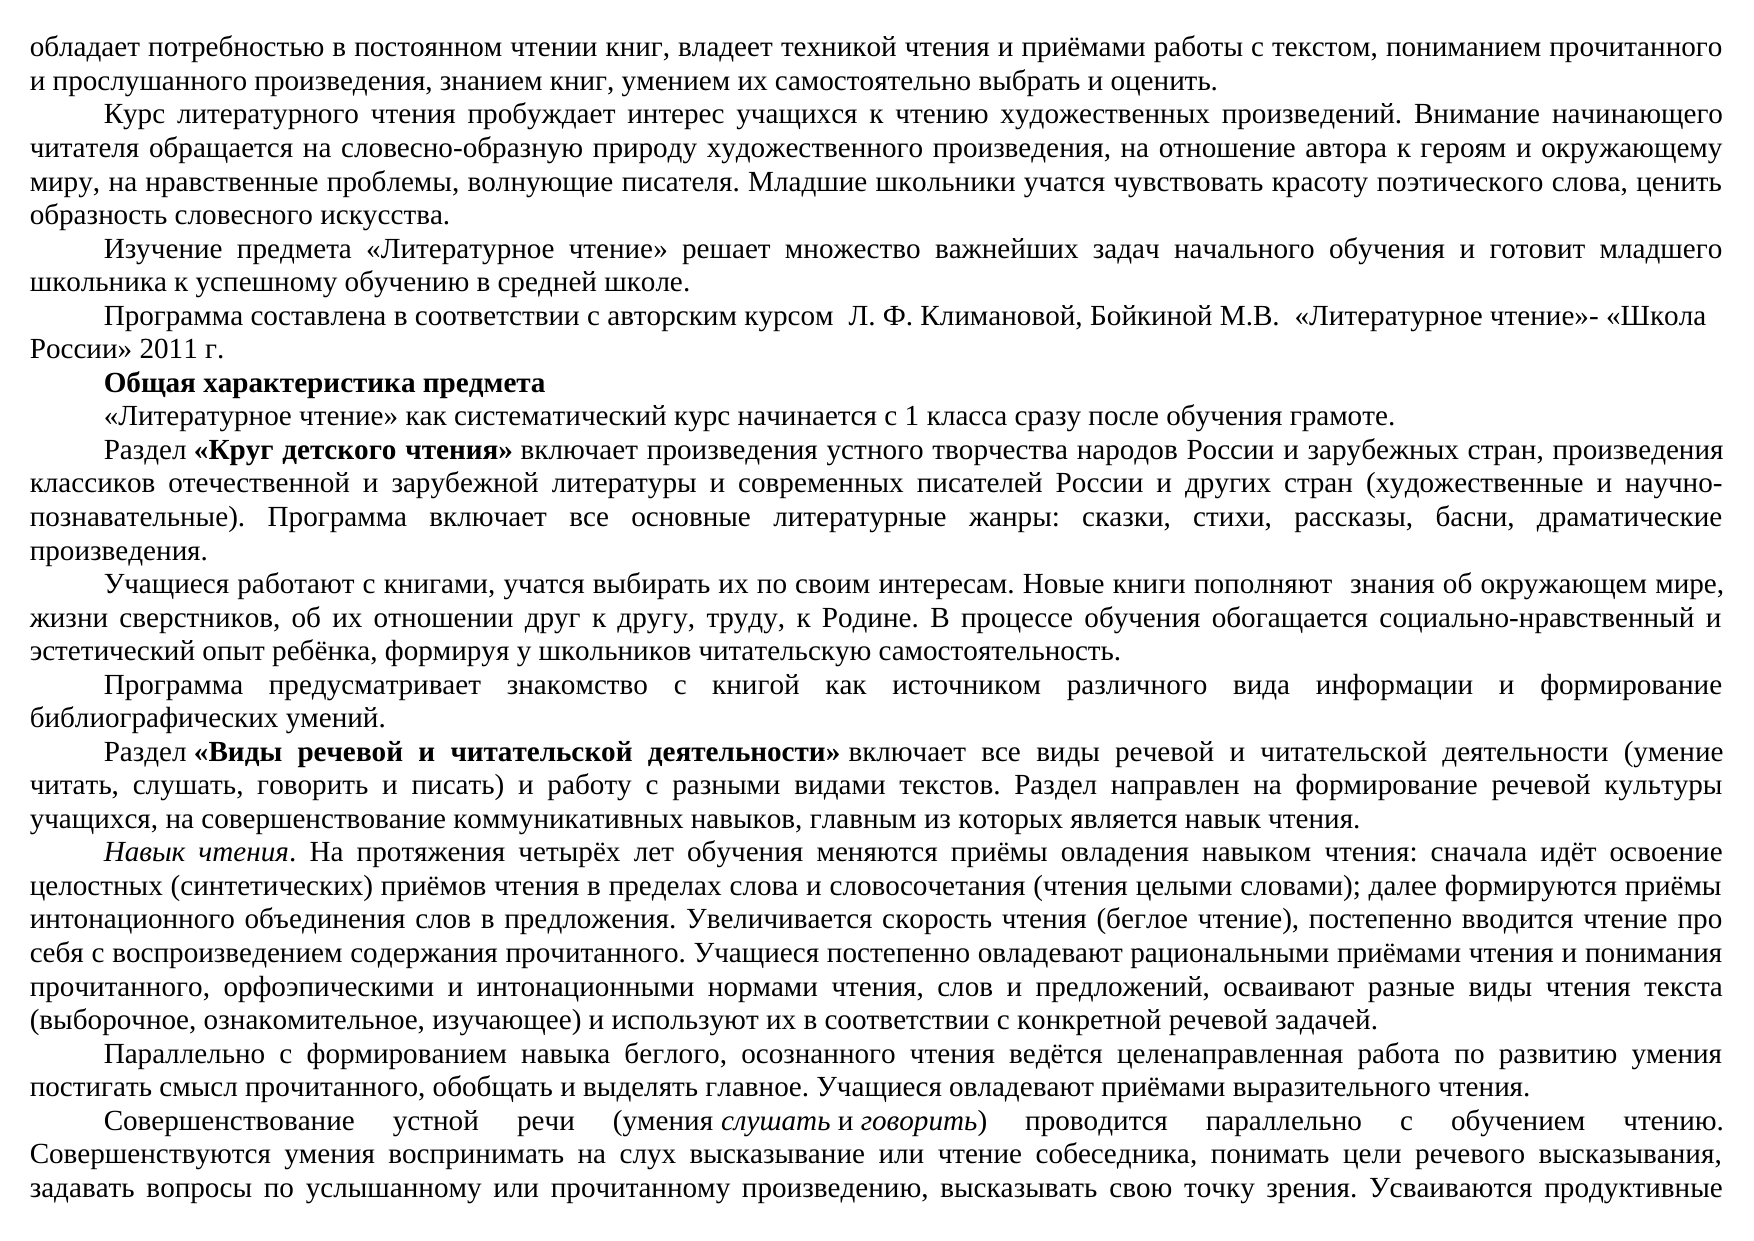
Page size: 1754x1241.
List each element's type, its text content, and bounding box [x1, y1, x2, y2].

text Раздел «Круг детского чтения» включает произведения устного творчества народов России и зарубежных стран, произведения классиков отечественной и зарубежной литературы и современных писателей России и других стран (художественные и научно-познавательные). Программа включает все основные литературные жанры: сказки, стихи, рассказы, басни, драматические произведения. [29, 432, 1724, 566]
text Учащиеся работают с книгами, учатся выбирать их по своим интересам. Новые книги пополняют знания об окружающем мире, жизни сверстников, об их отношении друг к другу, труду, к Родине. В процессе обучения обогащается социально-нравственный и эстетический опыт ребёнка, формируя у школьников читательскую самостоятельность. [29, 566, 1724, 667]
text Раздел «Виды речевой и читательской деятельности» включает все виды речевой и читательской деятельности (умение читать, слушать, говорить и писать) и работу с разными видами текстов. Раздел направлен на формирование речевой культуры учащихся, на совершенствование коммуникативных навыков, главным из которых является навык чтения. [29, 734, 1724, 834]
text Общая характеристика предмета [29, 365, 1724, 398]
text Параллельно с формированием навыка беглого, осознанного чтения ведётся целенаправленная работа по развитию умения постигать смысл прочитанного, обобщать и выделять главное. Учащиеся овладевают приёмами выразительного чтения. [29, 1036, 1724, 1103]
text Курс литературного чтения пробуждает интерес учащихся к чтению художественных произведений. Внимание начинающего читателя обращается на словесно-образную природу художественного произведения, на отношение автора к героям и окружающему миру, на нравственные проблемы, волнующие писателя. Младшие школьники учатся чувствовать красоту поэтического слова, ценить образность словесного искусства. [29, 97, 1724, 231]
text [29, 29, 1724, 97]
text Навык чтения. На протяжения четырёх лет обучения меняются приёмы овладения навыком чтения: сначала идёт освоение целостных (синтетических) приёмов чтения в пределах слова и словосочетания (чтения целыми словами); далее формируются приёмы интонационного объединения слов в предложения. Увеличивается скорость чтения (беглое чтение), постепенно вводится чтение про себя с воспроизведением содержания прочитанного. Учащиеся постепенно овладевают рациональными приёмами чтения и понимания прочитанного, орфоэпическими и интонационными нормами чтения, слов и предложений, осваивают разные виды чтения текста (выборочное, ознакомительное, изучающее) и используют их в соответствии с конкретной речевой задачей. [29, 834, 1724, 1036]
text Программа предусматривает знакомство с книгой как источником различного вида информации и формирование библиографических умений. [29, 667, 1724, 734]
text Программа составлена в соответствии с авторским курсом Л. Ф. Климановой, Бойкиной М.В. «Литературное чтение»- «Школа России» 2011 г. [29, 298, 1724, 365]
text Изучение предмета «Литературное чтение» решает множество важнейших задач начального обучения и готовит младшего школьника к успешному обучению в средней школе. [29, 231, 1724, 298]
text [29, 1103, 1724, 1203]
text «Литературное чтение» как систематический курс начинается с 1 класса сразу после обучения грамоте. [29, 398, 1724, 432]
